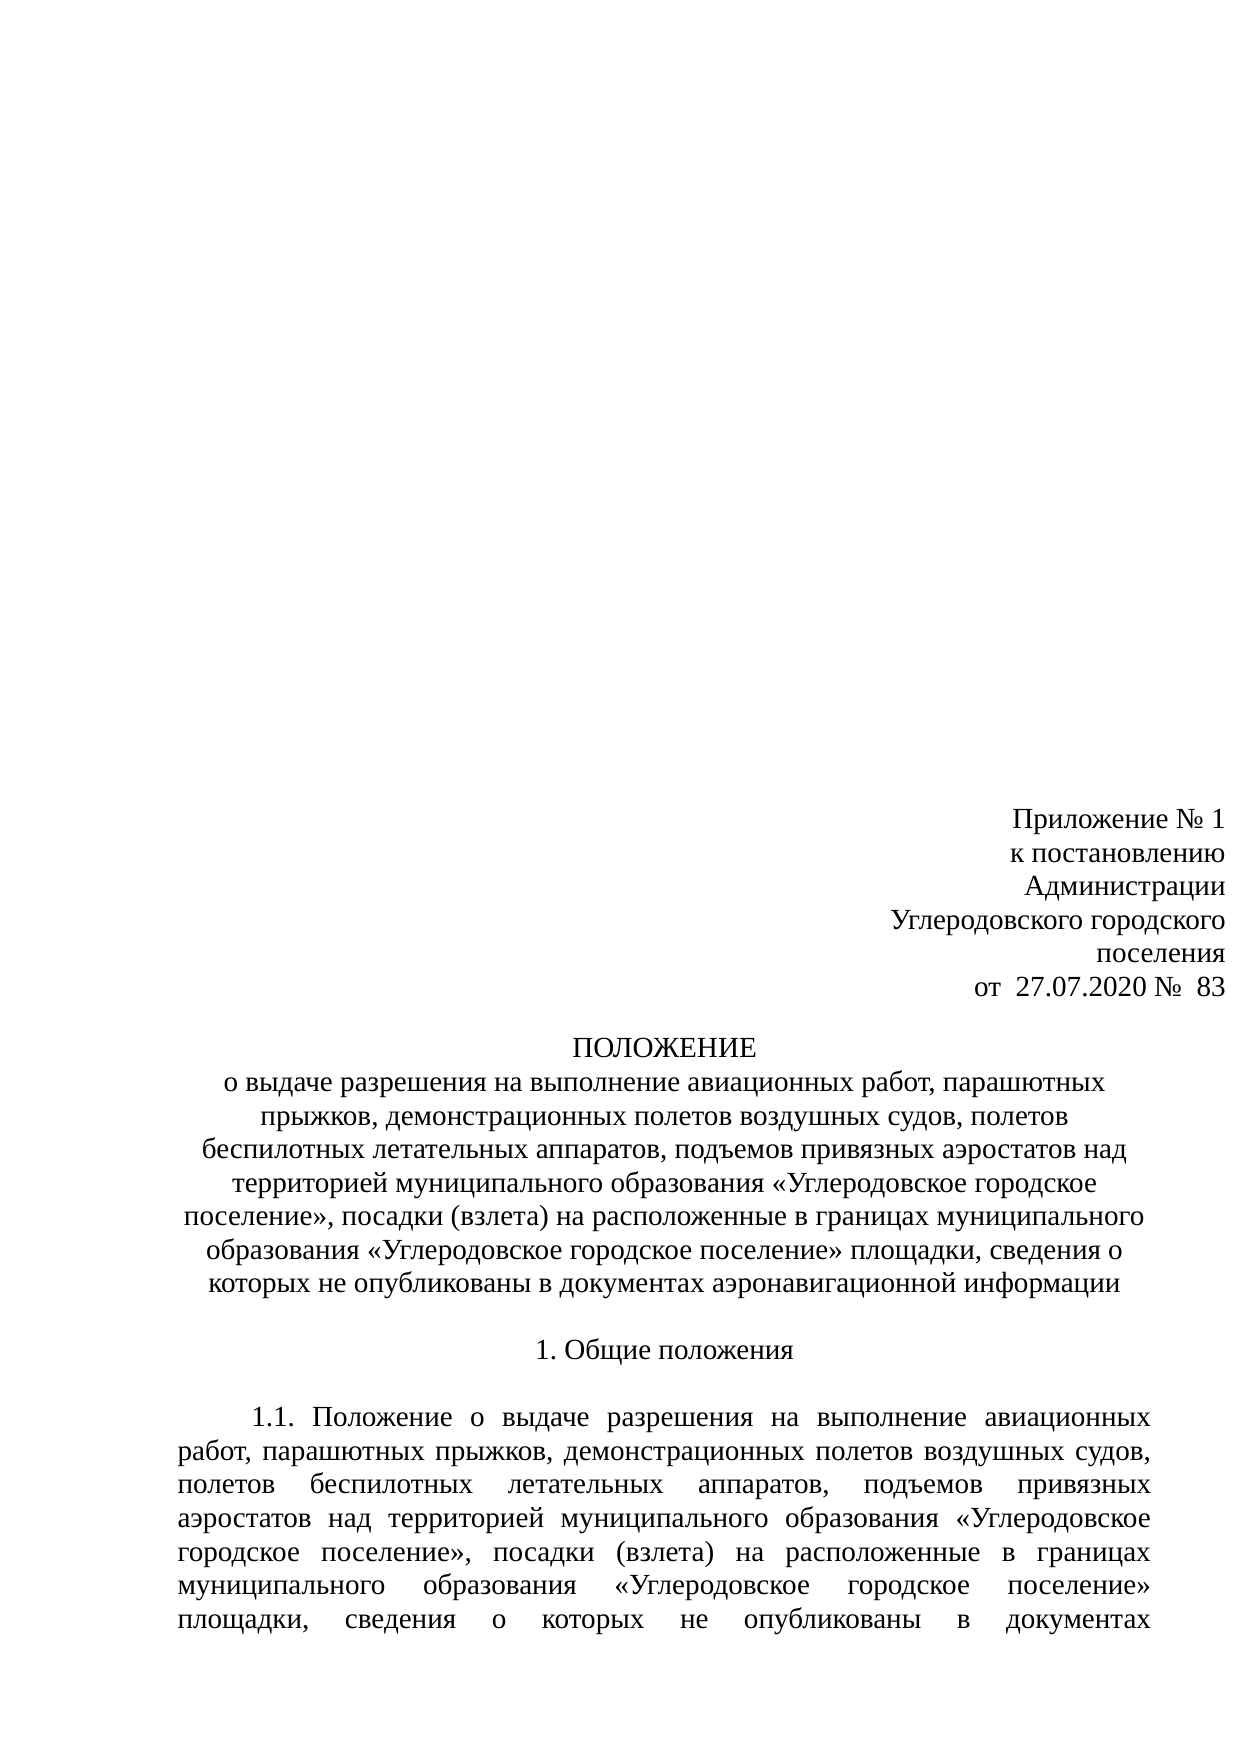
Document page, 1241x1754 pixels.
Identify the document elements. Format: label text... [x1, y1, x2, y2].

text о выдаче разрешения на выполнение авиационных работ, парашютных прыжков, демонстрационных полетов воздушных судов, полетов беспилотных летательных аппаратов, подъемов привязных аэростатов над территорией муниципального образования «Углеродовское городское поселение», посадки (взлета) на расположенные в границах муниципального образования «Углеродовское городское поселение» площадки, сведения о которых не опубликованы в документах аэронавигационной информации [177, 1064, 1152, 1299]
text 1. Общие положения [177, 1332, 1152, 1366]
text ПОЛОЖЕНИЕ [177, 1031, 1152, 1064]
table_header Приложение № 1 к постановлению Администрации Углеродовского городского поселения от 27.07.2020 № 83 [783, 801, 1237, 1003]
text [177, 1399, 1152, 1634]
